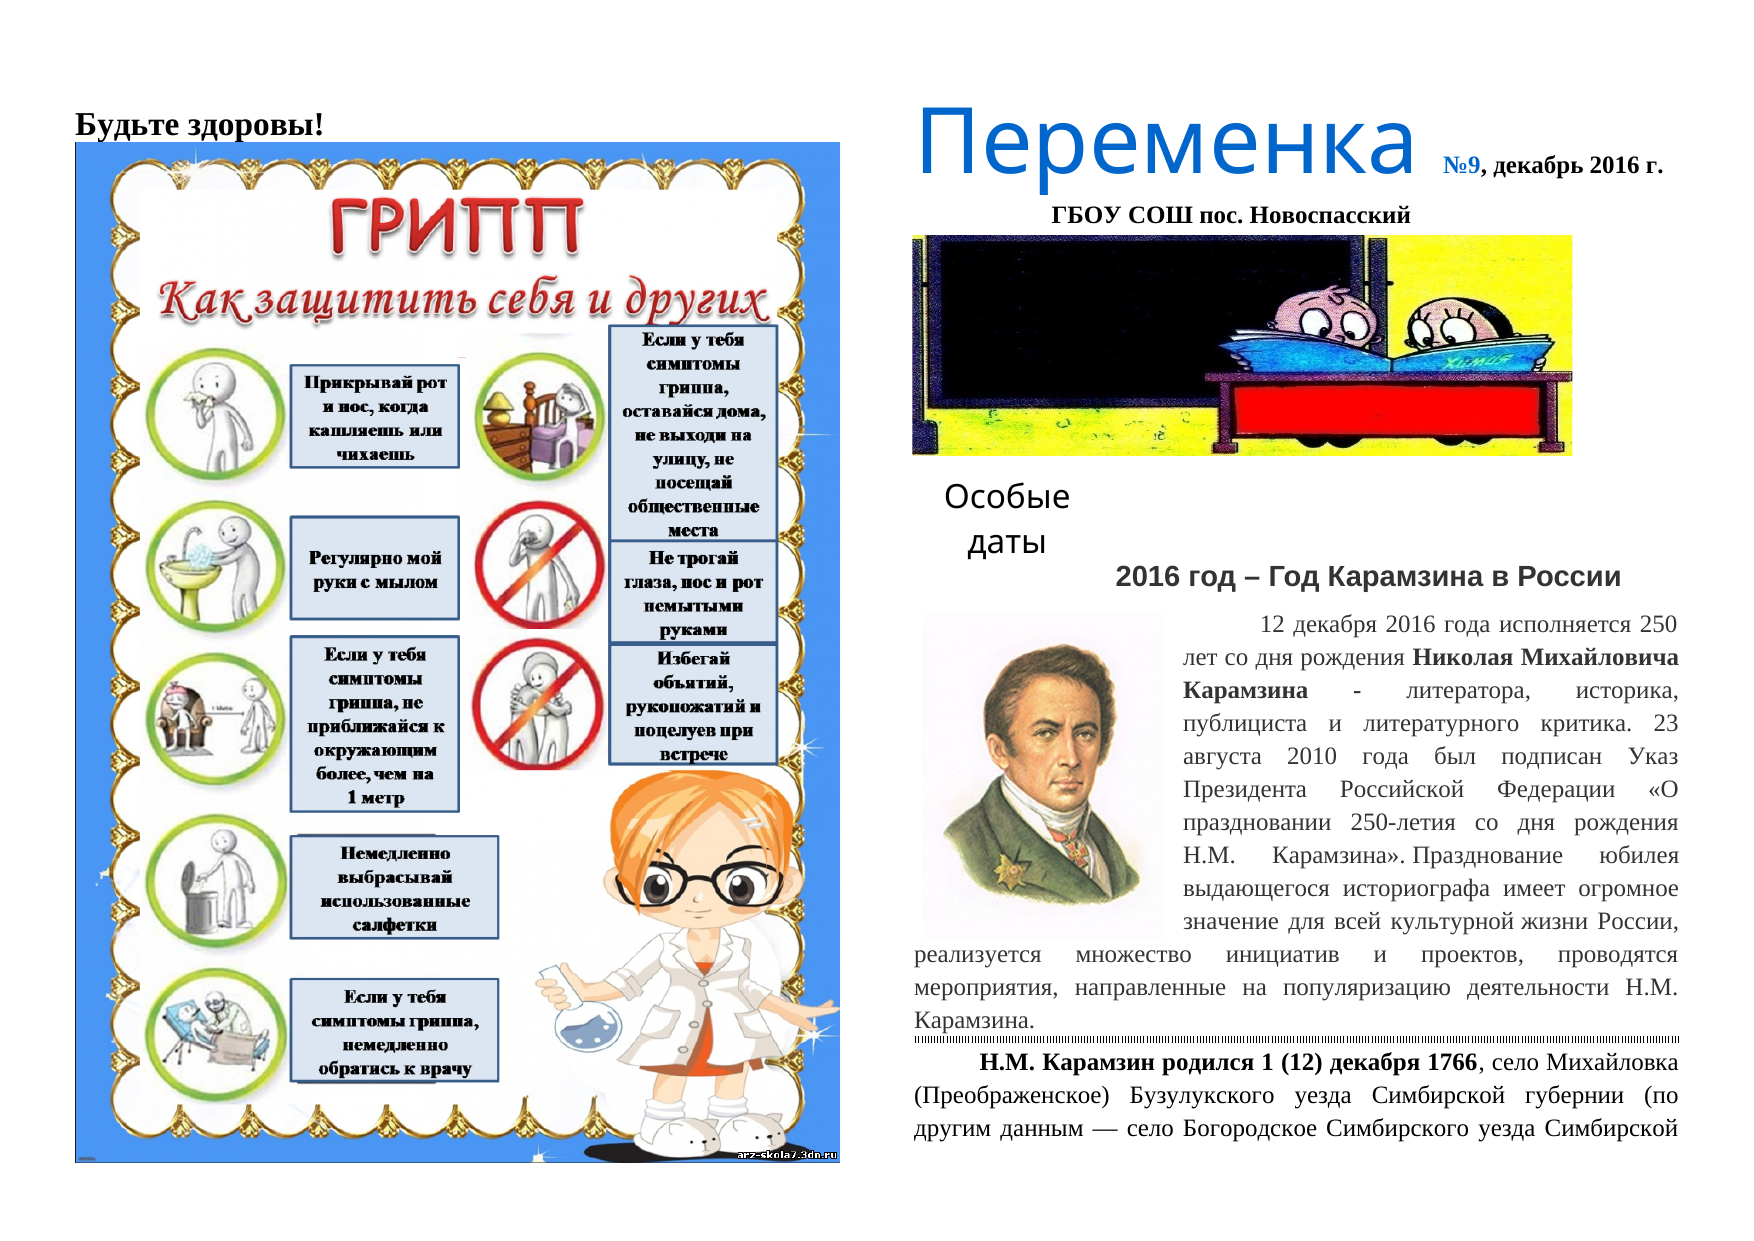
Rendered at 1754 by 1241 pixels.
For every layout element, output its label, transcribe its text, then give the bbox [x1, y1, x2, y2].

text Будьте здоровы! [75, 104, 840, 142]
text ГБОУ СОШ пос. Новоспасский [914, 200, 1679, 229]
picture [75, 142, 840, 1163]
text 2016 год – Год Карамзина в России [914, 465, 1679, 593]
text 12 декабря 2016 года исполняется 250 лет со дня рождения Николая Михайловича Карамзина - литератора, историка, публициста и литературного критика. 23 августа 2010 года был подписан Указ Президента Российской Федерации «О праздновании 250-летия со дня рождения Н.М. Карамзина». Празднование юбилея выдающегося историографа имеет огромное значение для всей культурной жизни России, реализуется множество инициатив и проектов, проводятся мероприятия, направленные на популяризацию деятельности Н.М. Карамзина. [914, 609, 1679, 1043]
picture [920, 611, 1164, 936]
picture [912, 235, 1573, 456]
text Переменка №9, декабрь 2016 г. [914, 75, 1679, 200]
